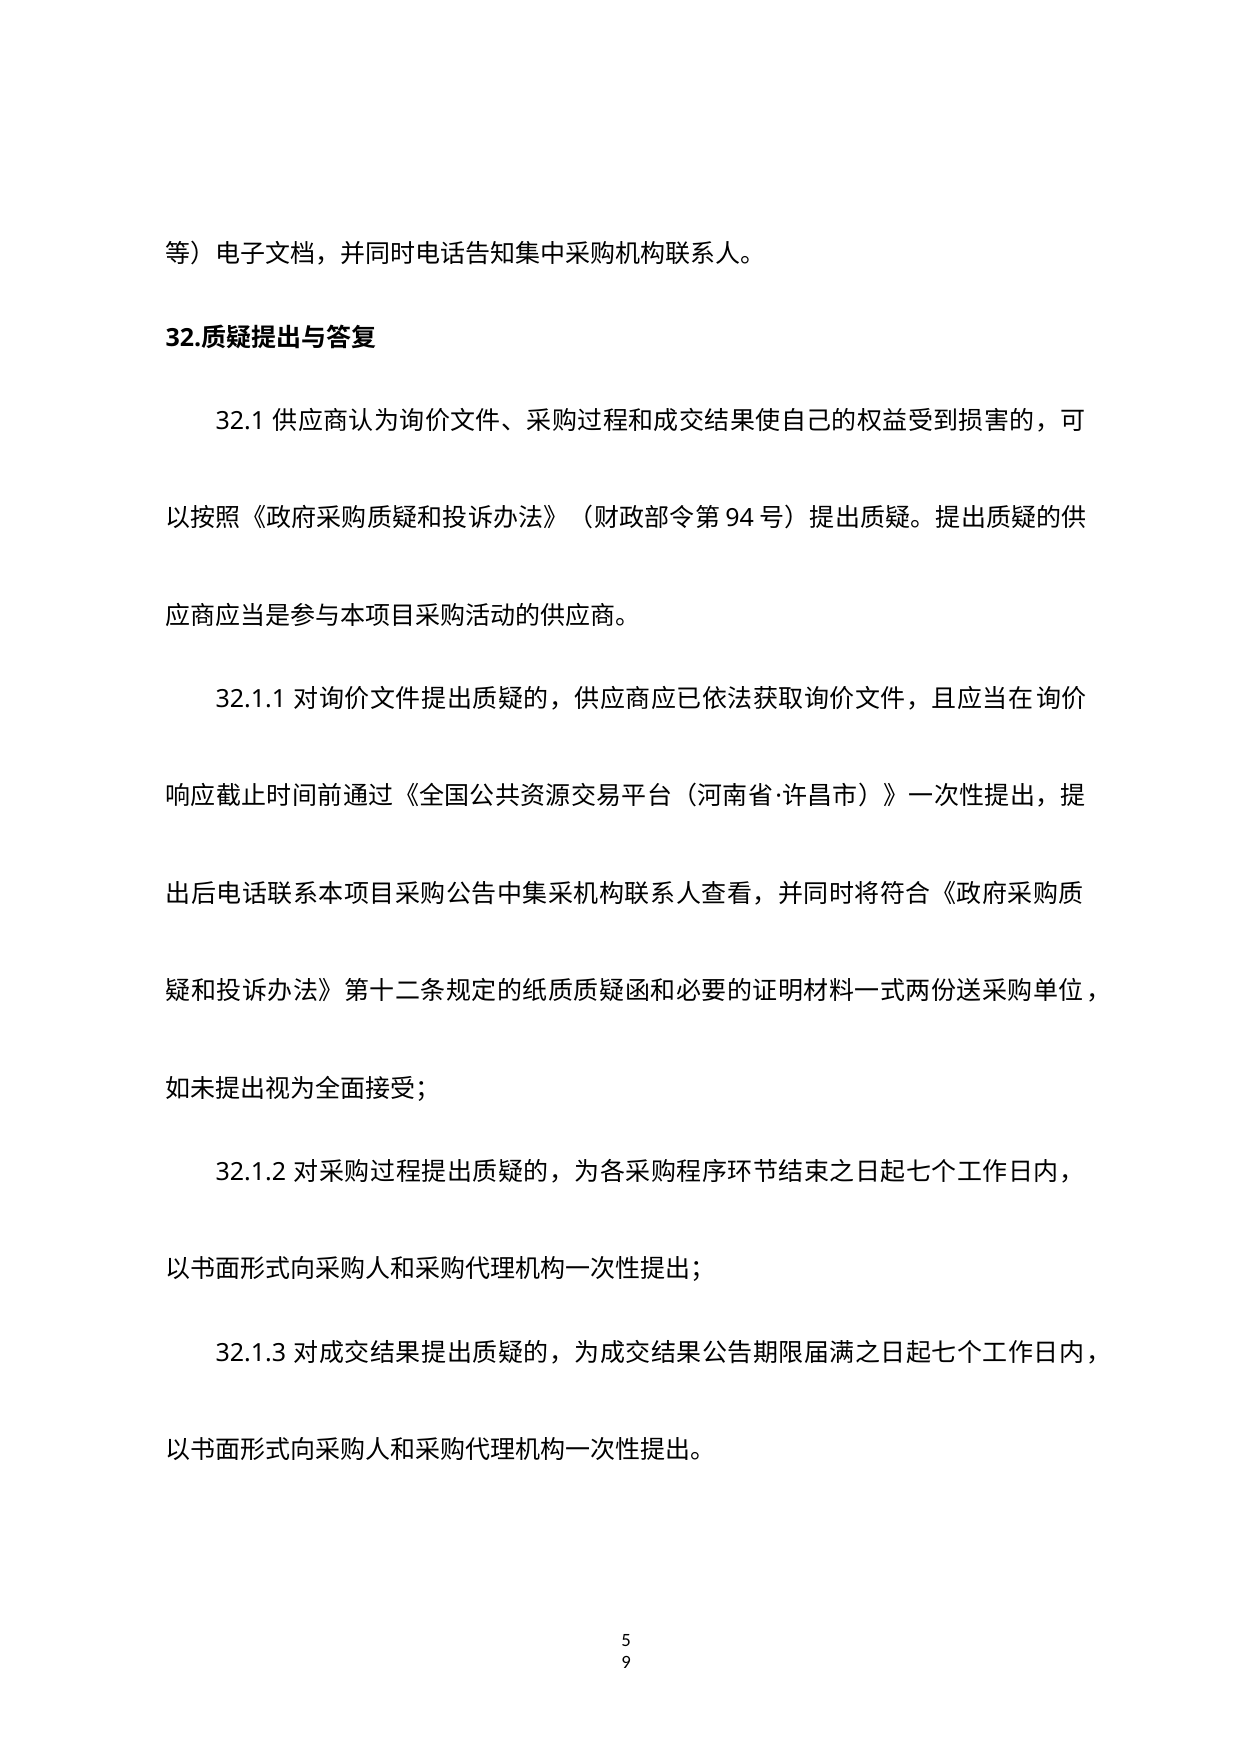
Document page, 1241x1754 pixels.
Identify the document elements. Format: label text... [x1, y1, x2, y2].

text 32.1.3 对成交结果提出质疑的，为成交结果公告期限届满之日起七个工作日内，以书面形式向采购人和采购代理机构一次性提出。 [165, 1318, 1087, 1480]
text 32.质疑提出与答复 [165, 303, 1087, 368]
text 32.1.1 对询价文件提出质疑的，供应商应已依法获取询价文件，且应当在询价响应截止时间前通过《全国公共资源交易平台（河南省·许昌市）》一次性提出，提出后电话联系本项目采购公告中集采机构联系人查看，并同时将符合《政府采购质疑和投诉办法》第十二条规定的纸质质疑函和必要的证明材料一式两份送采购单位，如未提出视为全面接受； [165, 664, 1087, 1119]
text 32.1.2 对采购过程提出质疑的，为各采购程序环节结束之日起七个工作日内，以书面形式向采购人和采购代理机构一次性提出； [165, 1137, 1087, 1299]
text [165, 219, 1087, 284]
text 32.1 供应商认为询价文件、采购过程和成交结果使自己的权益受到损害的，可以按照《政府采购质疑和投诉办法》（财政部令第94号）提出质疑。提出质疑的供应商应当是参与本项目采购活动的供应商。 [165, 386, 1087, 646]
